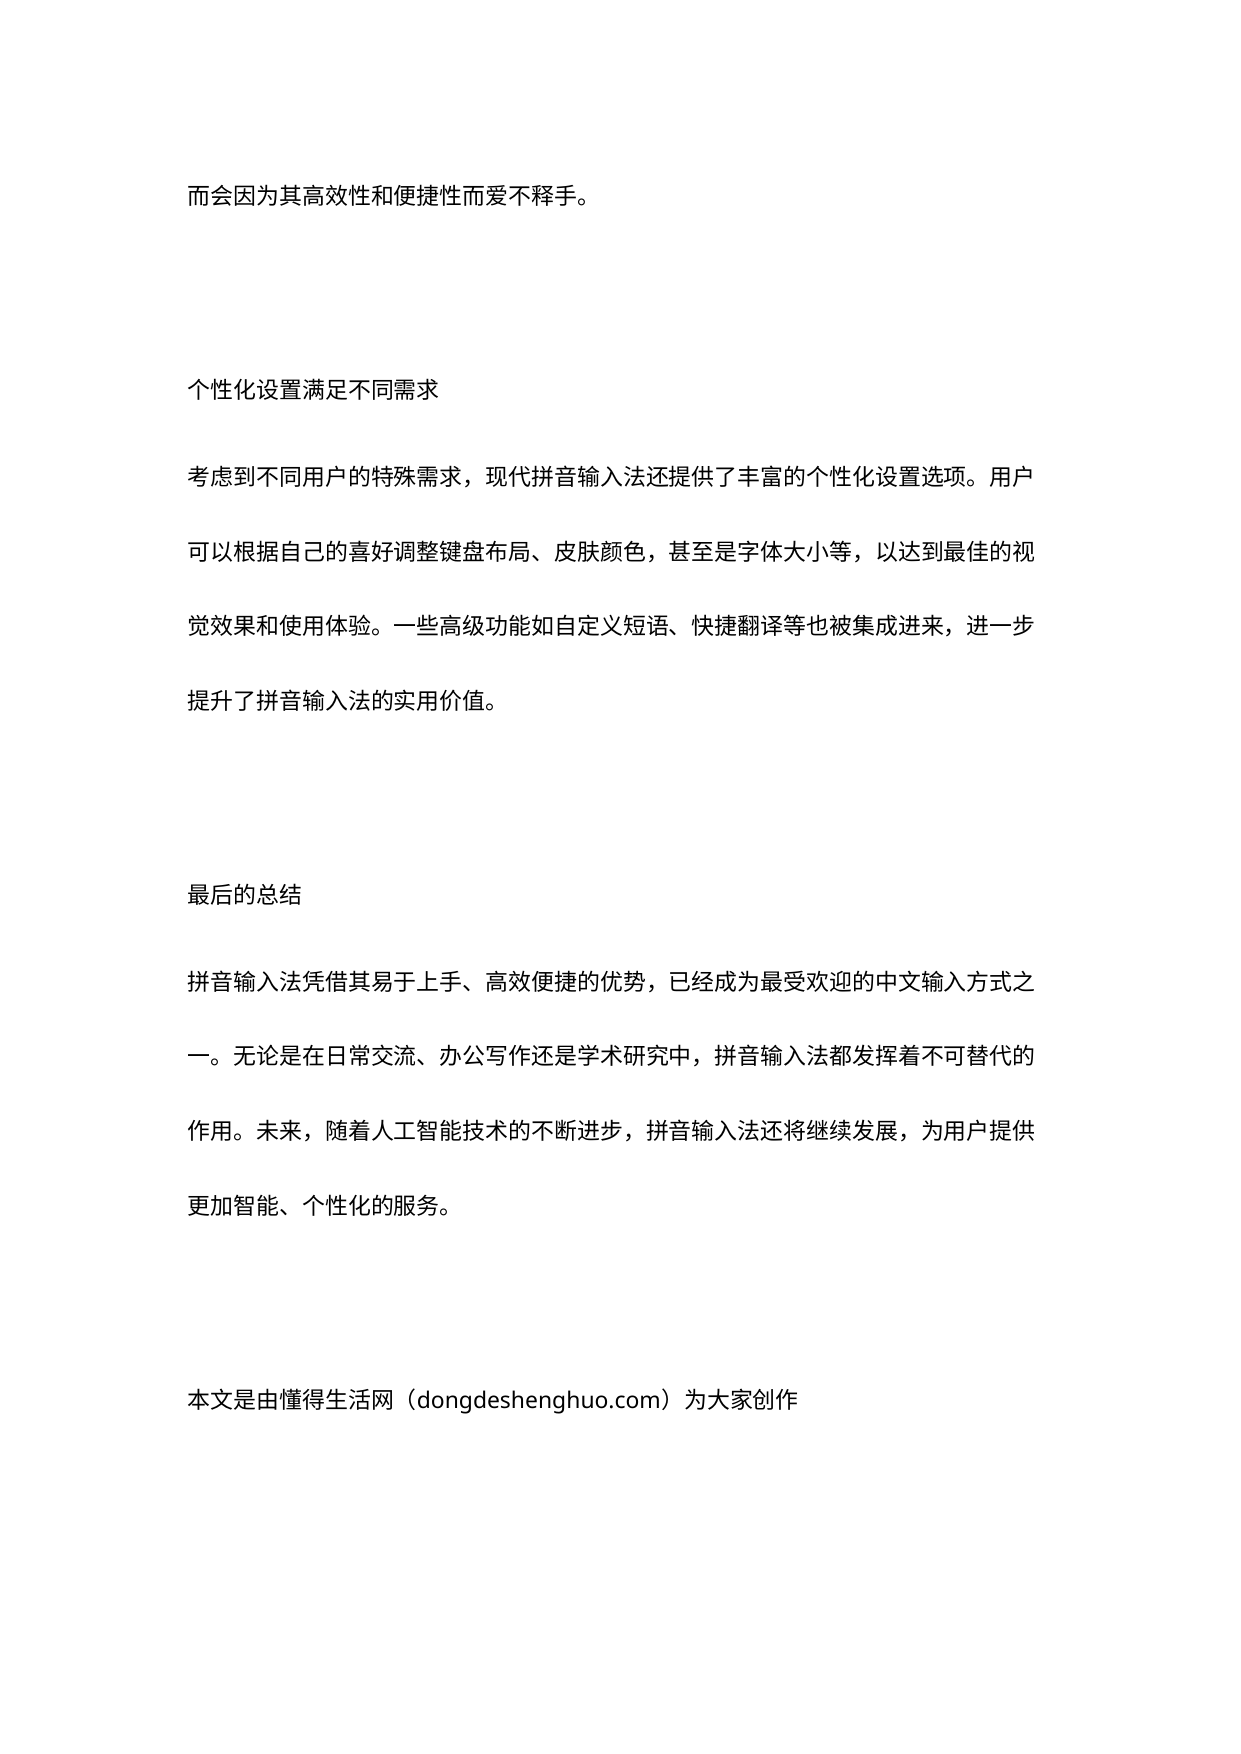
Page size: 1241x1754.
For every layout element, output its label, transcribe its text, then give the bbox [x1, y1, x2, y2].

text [187, 162, 1053, 227]
text 个性化设置满足不同需求 [187, 356, 1053, 421]
text 考虑到不同用户的特殊需求，现代拼音输入法还提供了丰富的个性化设置选项。用户可以根据自己的喜好调整键盘布局、皮肤颜色，甚至是字体大小等，以达到最佳的视觉效果和使用体验。一些高级功能如自定义短语、快捷翻译等也被集成进来，进一步提升了拼音输入法的实用价值。 [187, 443, 1053, 732]
text 本文是由懂得生活网（dongdeshenghuo.com）为大家创作 [187, 1366, 1053, 1431]
text 拼音输入法凭借其易于上手、高效便捷的优势，已经成为最受欢迎的中文输入方式之一。无论是在日常交流、办公写作还是学术研究中，拼音输入法都发挥着不可替代的作用。未来，随着人工智能技术的不断进步，拼音输入法还将继续发展，为用户提供更加智能、个性化的服务。 [187, 948, 1053, 1237]
text 最后的总结 [187, 861, 1053, 926]
